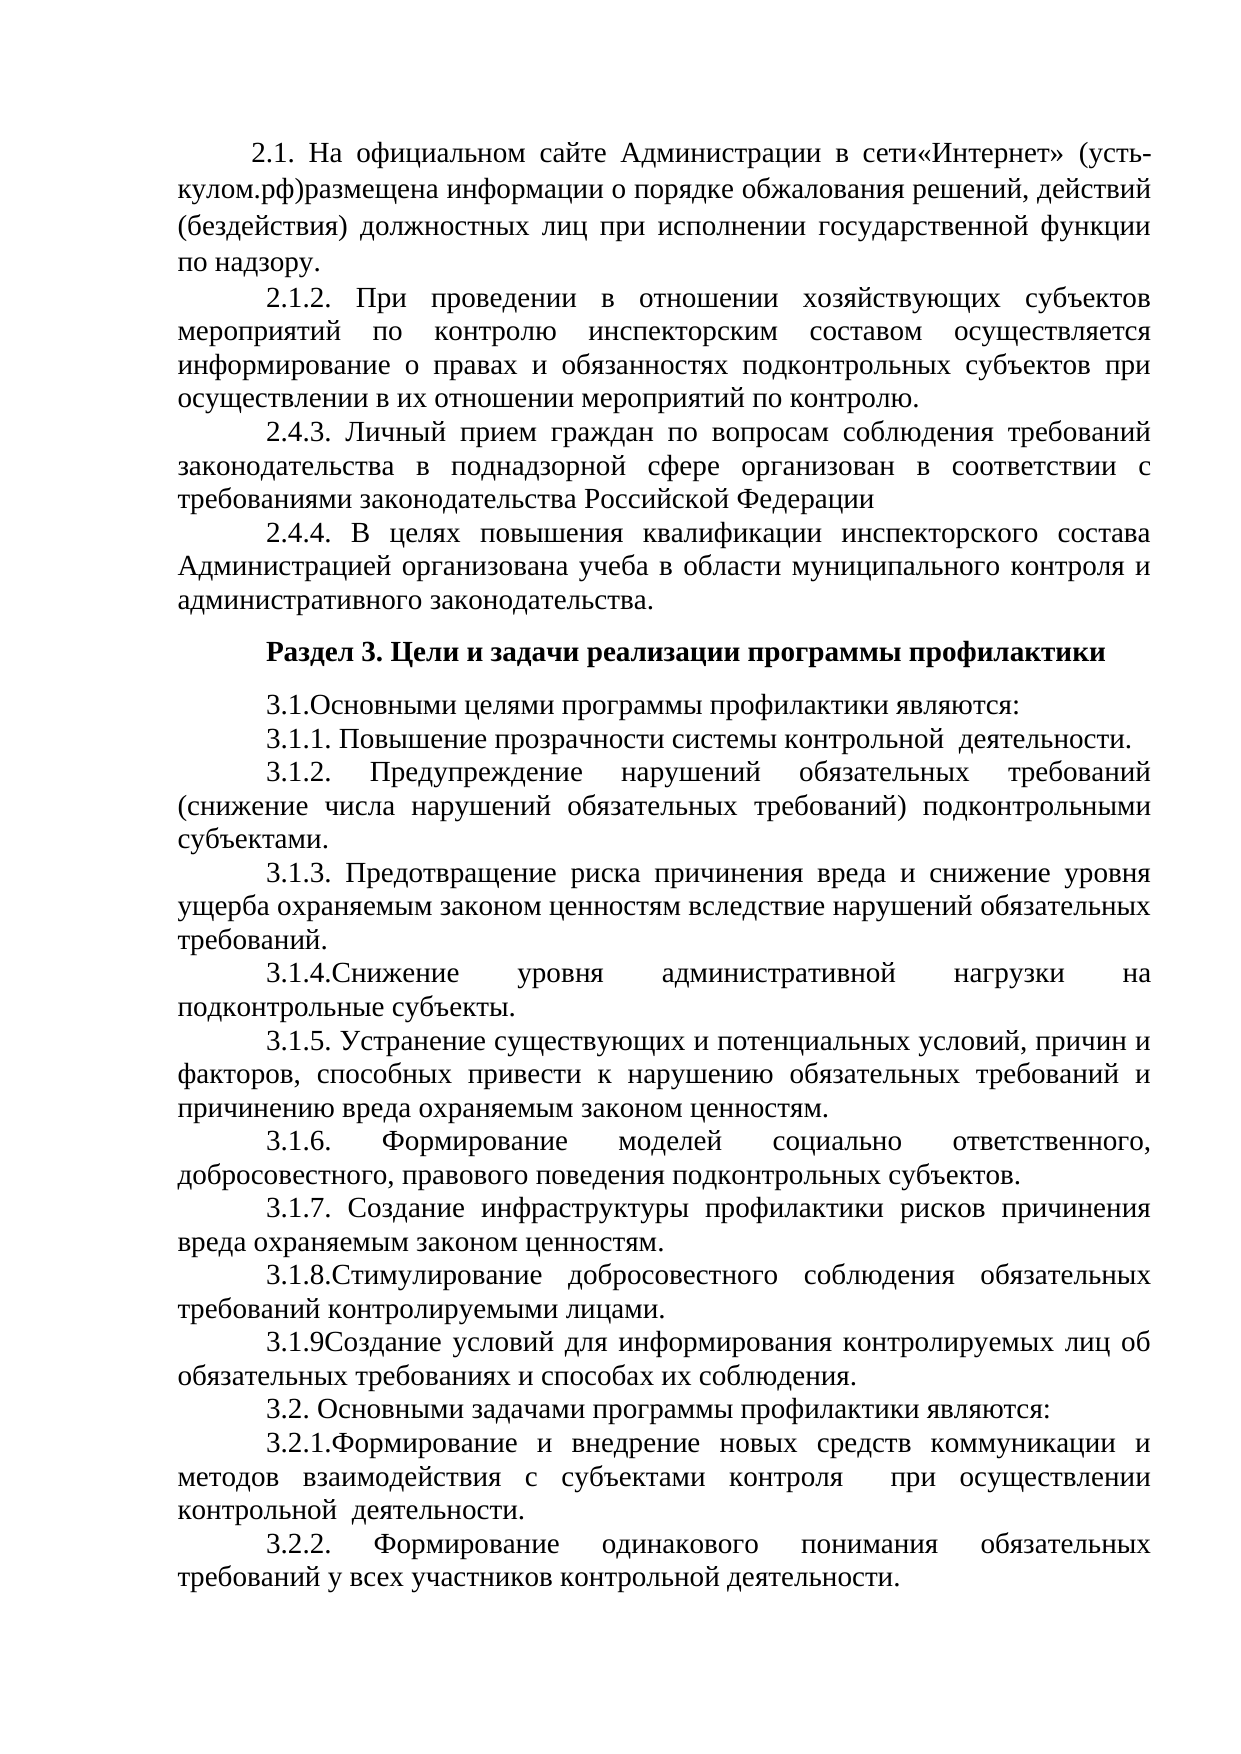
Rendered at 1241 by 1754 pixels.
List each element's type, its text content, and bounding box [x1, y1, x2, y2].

text 3.1.9Создание условий для информирования контролируемых лиц об обязательных требованиях и способах их соблюдения. [177, 1324, 1152, 1392]
text 3.2.1.Формирование и внедрение новых средств коммуникации и методов взаимодействия с субъектами контроля при осуществлении контрольной деятельности. [177, 1425, 1152, 1526]
text 3.1.5. Устранение существующих и потенциальных условий, причин и факторов, способных привести к нарушению обязательных требований и причинению вреда охраняемым законом ценностям. [177, 1023, 1152, 1123]
text 3.1.8.Стимулирование добросовестного соблюдения обязательных требований контролируемыми лицами. [177, 1257, 1152, 1324]
text 3.1.4.Снижение уровня административной нагрузки на подконтрольные субъекты. [177, 956, 1152, 1023]
text 3.1.7. Создание инфраструктуры профилактики рисков причинения вреда охраняемым законом ценностям. [177, 1190, 1152, 1257]
text Раздел 3. Цели и задачи реализации программы профилактики [177, 634, 1152, 668]
text 3.1.2. Предупреждение нарушений обязательных требований (снижение числа нарушений обязательных требований) подконтрольными субъектами. [177, 754, 1152, 855]
text 3.1.3. Предотвращение риска причинения вреда и снижение уровня ущерба охраняемым законом ценностям вследствие нарушений обязательных требований. [177, 855, 1152, 956]
text 2.4.3. Личный прием граждан по вопросам соблюдения требований законодательства в поднадзорной сфере организован в соответствии с требованиями законодательства Российской Федерации [177, 414, 1152, 515]
text 3.1.1. Повышение прозрачности системы контрольной деятельности. [177, 721, 1152, 754]
text 3.2. Основными задачами программы профилактики являются: [177, 1392, 1152, 1425]
text 2.4.4. В целях повышения квалификации инспекторского состава Администрацией организована учеба в области муниципального контроля и административного законодательства. [177, 515, 1152, 615]
text 3.1.Основными целями программы профилактики являются: [177, 687, 1152, 721]
text 3.1.6. Формирование моделей социально ответственного, добросовестного, правового поведения подконтрольных субъектов. [177, 1123, 1152, 1190]
text 2.1.2. При проведении в отношении хозяйствующих субъектов мероприятий по контролю инспекторским составом осуществляется информирование о правах и обязанностях подконтрольных субъектов при осуществлении в их отношении мероприятий по контролю. [177, 280, 1152, 414]
text 3.2.2. Формирование одинакового понимания обязательных требований у всех участников контрольной деятельности. [177, 1526, 1152, 1593]
text 2.1. На официальном сайте Администрации в сети«Интернет» (усть-кулом.рф)размещена информации о порядке обжалования решений, действий (бездействия) должностных лиц при исполнении государственной функции по надзору. [177, 135, 1152, 277]
